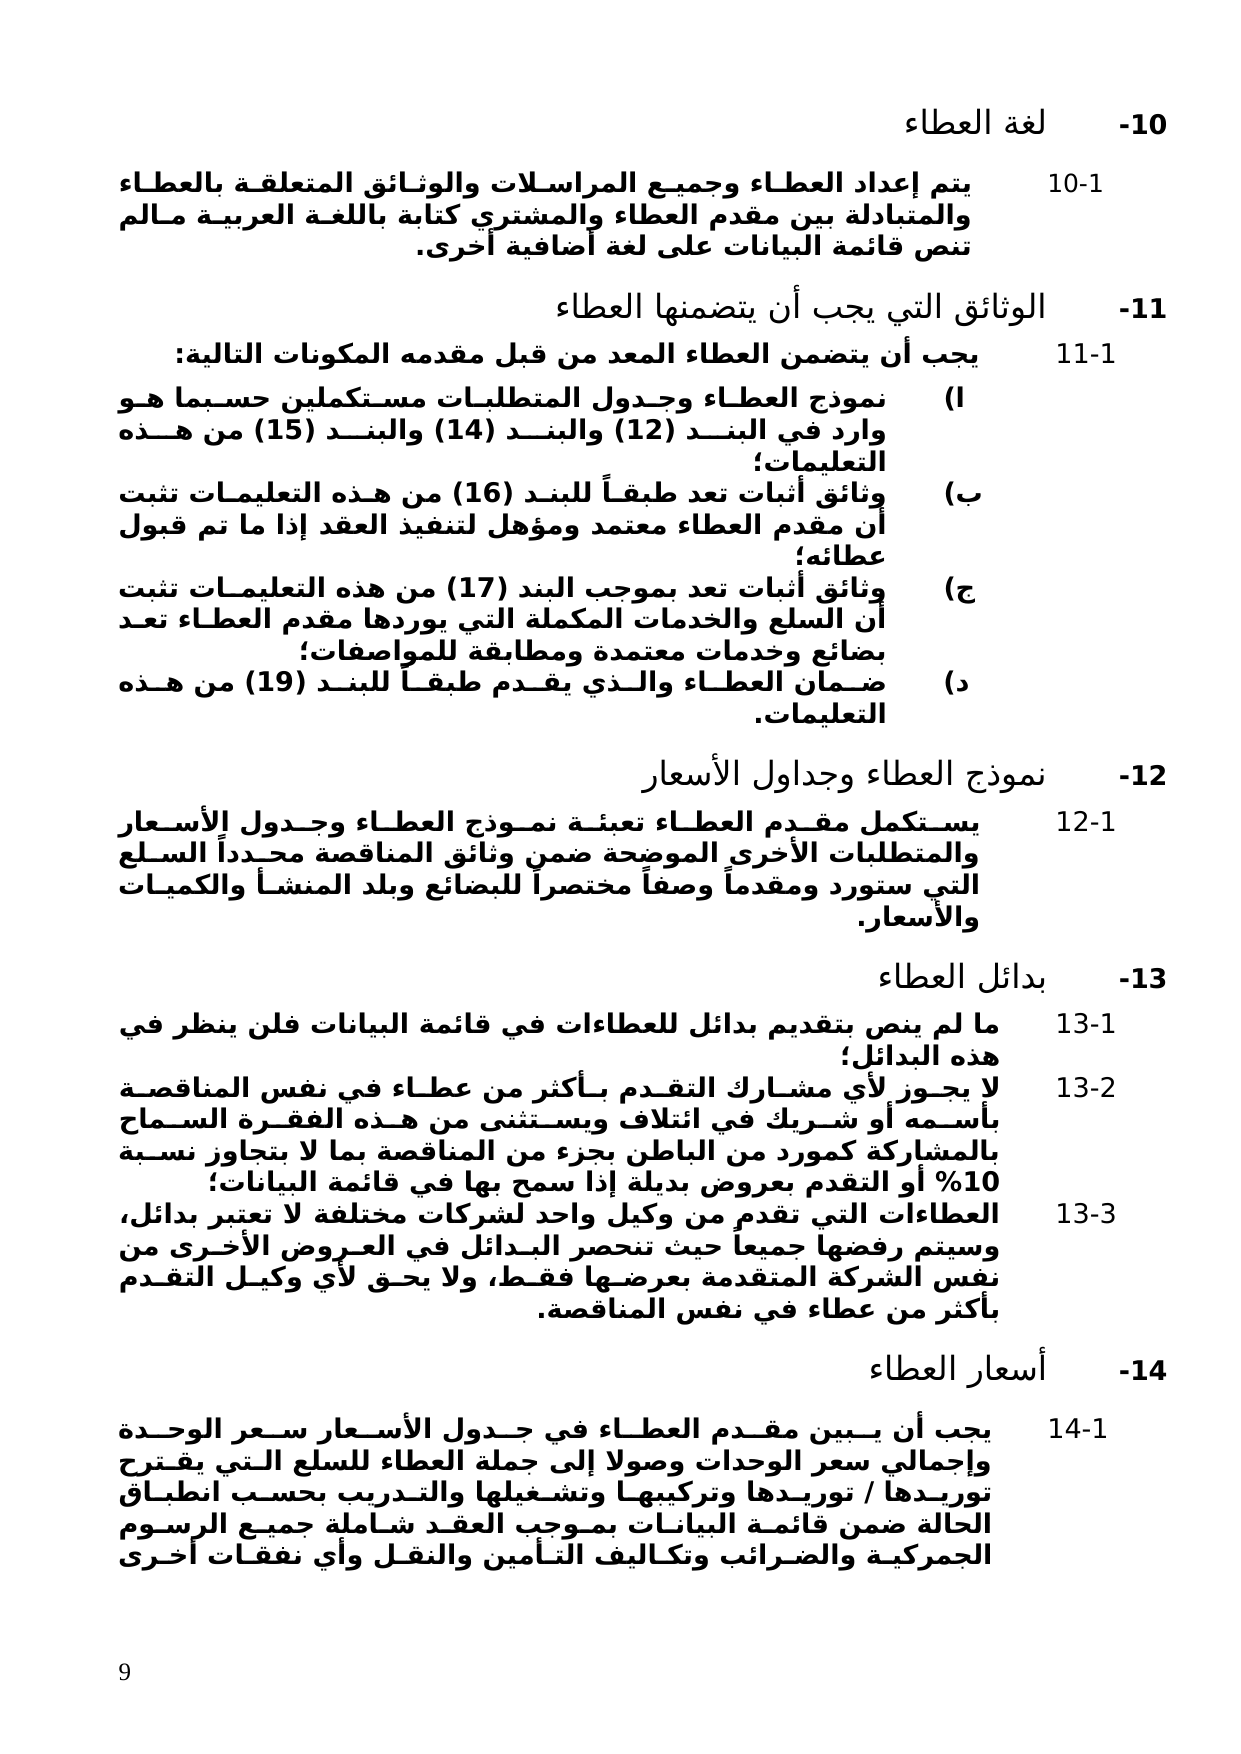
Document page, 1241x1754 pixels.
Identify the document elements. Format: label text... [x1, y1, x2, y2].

list يستكمل مقدم العطاء تعبئة نموذج العطاء وجدول الأسعار والمتطلبات الأخرى الموضحة ضمن وثائق المناقصة محدداً السلع التي ستورد ومقدماً وصفاً مختصراً للبضائع وبلد المنشأ والكميات والأسعار. [118, 806, 1055, 932]
list ضمان العطاء والذي يقدم طبقاً للبند (19) من هذه التعليمات. [118, 667, 943, 730]
list يتم إعداد العطاء وجميع المراسلات والوثائق المتعلقة بالعطاء والمتبادلة بين مقدم العطاء والمشتري كتابة باللغة العربية مالم تنص قائمة البيانات على لغة أضافية أخرى. [118, 168, 1047, 262]
list وثائق أثبات تعد بموجب البند (17) من هذه التعليمات تثبت أن السلع والخدمات المكملة التي يوردها مقدم العطاء تعد بضائع وخدمات معتمدة ومطابقة للمواصفات؛ [118, 572, 943, 667]
list وثائق أثبات تعد طبقاً للبند (16) من هذه التعليمات تثبت أن مقدم العطاء معتمد ومؤهل لتنفيذ العقد إذا ما تم قبول عطائه؛ [118, 477, 943, 572]
list نموذج العطاء وجدول المتطلبات مستكملين حسبما هو وارد في البند (12) والبند (14) والبند (15) من هذه التعليمات؛ [118, 383, 943, 477]
list نموذج العطاء وجداول الأسعار [118, 755, 1118, 794]
list بدائل العطاء [118, 957, 1118, 996]
list لا يجوز لأي مشارك التقدم بأكثر من عطاء في نفس المناقصة بأسمه أو شريك في ائتلاف ويستثنى من هذه الفقرة السماح بالمشاركة كمورد من الباطن بجزء من المناقصة بما لا بتجاوز نسبة 10% أو التقدم بعروض بديلة إذا سمح بها في قائمة البيانات؛ [118, 1072, 1055, 1198]
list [118, 1413, 1047, 1571]
list لغة العطاء [118, 104, 1118, 143]
list يجب أن يتضمن العطاء المعد من قبل مقدمه المكونات التالية: [118, 339, 1055, 370]
list العطاءات التي تقدم من وكيل واحد لشركات مختلفة لا تعتبر بدائل، وسيتم رفضها جميعاً حيث تنحصر البدائل في العروض الأخرى من نفس الشركة المتقدمة بعرضها فقط، ولا يحق لأي وكيل التقدم بأكثر من عطاء في نفس المناقصة. [118, 1198, 1055, 1324]
list ما لم ينص بتقديم بدائل للعطاءات في قائمة البيانات فلن ينظر في هذه البدائل؛ [118, 1009, 1055, 1072]
list الوثائق التي يجب أن يتضمنها العطاء [118, 287, 1118, 326]
list أسعار العطاء [118, 1349, 1118, 1388]
